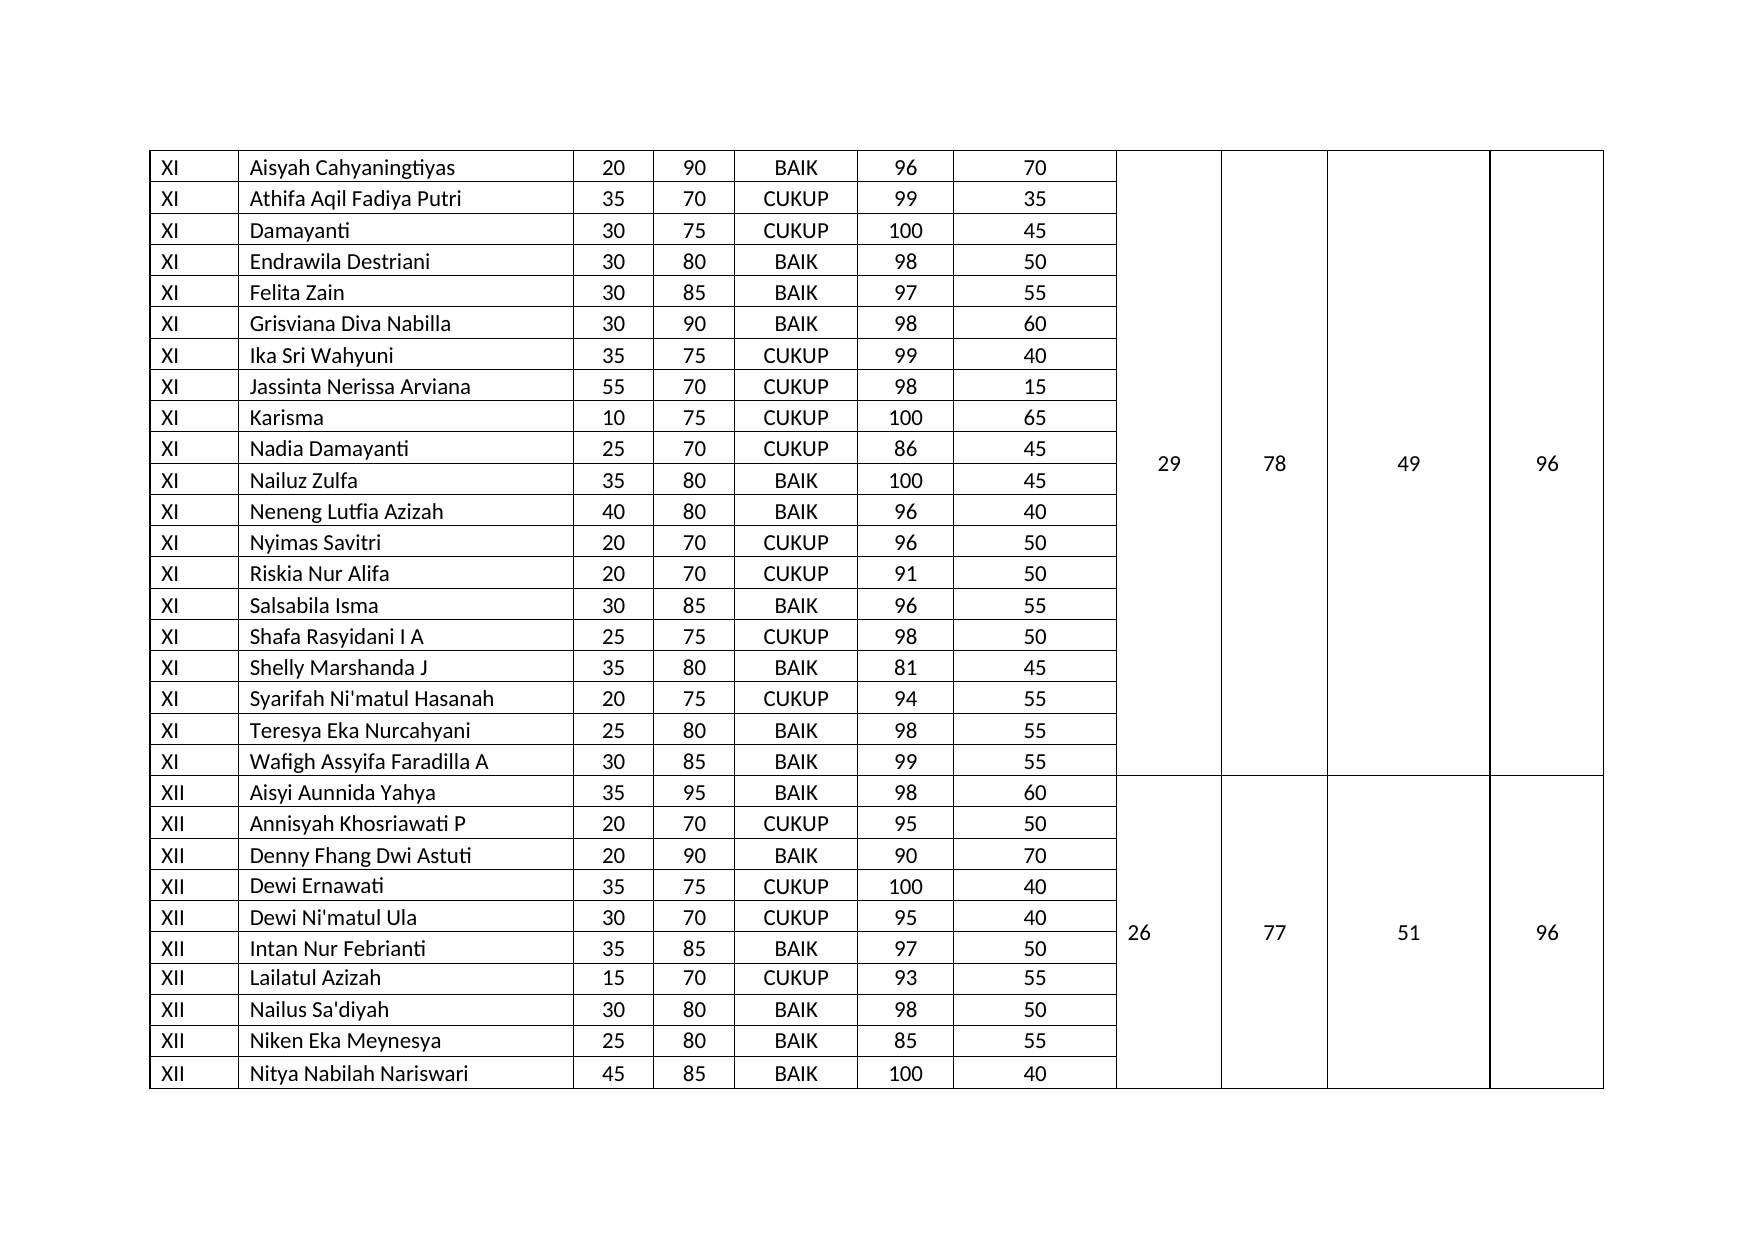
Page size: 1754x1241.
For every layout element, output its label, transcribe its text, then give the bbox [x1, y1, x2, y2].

table_cell XII [151, 932, 238, 962]
table_cell Wafigh Assyifa Faradilla A [239, 745, 573, 775]
table_cell 96 [1491, 776, 1603, 1087]
table_cell 25 [574, 714, 653, 744]
table_cell 96 [1491, 151, 1603, 775]
table_cell 90 [654, 839, 734, 869]
table_cell XII [151, 1026, 238, 1056]
table_cell 30 [574, 245, 653, 275]
table_cell XI [151, 151, 238, 181]
table_cell 85 [654, 932, 734, 962]
table_cell Damayanti [239, 214, 573, 244]
table_cell XII [151, 964, 238, 994]
table_cell 94 [858, 682, 953, 712]
table_cell 35 [574, 651, 653, 681]
table_cell XI [151, 214, 238, 244]
table_cell XI [151, 182, 238, 212]
table_cell 96 [858, 526, 953, 556]
table_cell 55 [954, 1026, 1116, 1056]
table_cell Intan Nur Febrianti [239, 932, 573, 962]
table_cell 80 [654, 245, 734, 275]
table_cell CUKUP [735, 620, 857, 650]
table_cell BAIK [735, 776, 857, 806]
table_cell 45 [954, 214, 1116, 244]
table_cell 65 [954, 401, 1116, 431]
table_cell 98 [858, 714, 953, 744]
table_cell 50 [954, 620, 1116, 650]
table_cell 55 [954, 964, 1116, 994]
table_cell BAIK [735, 495, 857, 525]
table_cell 95 [858, 901, 953, 931]
table_cell 30 [574, 307, 653, 337]
table_cell 80 [654, 495, 734, 525]
table_cell 20 [574, 557, 653, 587]
table_cell 20 [574, 682, 653, 712]
table_cell CUKUP [735, 557, 857, 587]
table_cell 30 [574, 745, 653, 775]
table_cell 49 [1328, 151, 1489, 775]
table_cell 91 [858, 557, 953, 587]
table_cell 90 [654, 307, 734, 337]
table_cell 80 [654, 1026, 734, 1056]
table_cell 70 [654, 432, 734, 462]
table_cell 75 [654, 214, 734, 244]
table_cell 25 [574, 1026, 653, 1056]
table_cell 86 [858, 432, 953, 462]
table_cell 15 [954, 370, 1116, 400]
table_cell 25 [574, 620, 653, 650]
table_cell 30 [574, 589, 653, 619]
table_cell 96 [858, 151, 953, 181]
table_cell 45 [954, 651, 1116, 681]
table_cell Nailus Sa'diyah [239, 995, 573, 1025]
table_cell 55 [954, 276, 1116, 306]
table_cell 78 [1222, 151, 1327, 775]
table_cell XI [151, 370, 238, 400]
table_cell 97 [858, 932, 953, 962]
table_cell 99 [858, 745, 953, 775]
table_cell 80 [654, 651, 734, 681]
table_cell Ika Sri Wahyuni [239, 339, 573, 369]
table_cell BAIK [735, 589, 857, 619]
table_cell 55 [954, 682, 1116, 712]
table_cell Lailatul Azizah [239, 964, 573, 994]
table_cell XII [151, 870, 238, 900]
table_cell XI [151, 526, 238, 556]
table_cell XII [151, 839, 238, 869]
table_cell CUKUP [735, 370, 857, 400]
table_cell XI [151, 401, 238, 431]
table_cell 96 [858, 589, 953, 619]
table_cell Denny Fhang Dwi Astuti [239, 839, 573, 869]
table_cell Karisma [239, 401, 573, 431]
table_cell 75 [654, 401, 734, 431]
table_cell BAIK [735, 745, 857, 775]
table_cell 75 [654, 339, 734, 369]
table_cell 95 [858, 807, 953, 837]
table_cell 100 [858, 870, 953, 900]
table_cell XI [151, 307, 238, 337]
table_cell XI [151, 464, 238, 494]
table_cell Jassinta Nerissa Arviana [239, 370, 573, 400]
table_cell 35 [574, 870, 653, 900]
table_cell 98 [858, 370, 953, 400]
table_cell Aisyah Cahyaningtiyas [239, 151, 573, 181]
table_cell 51 [1328, 776, 1489, 1087]
table_cell 96 [858, 495, 953, 525]
table_cell XI [151, 339, 238, 369]
table_cell XI [151, 651, 238, 681]
table_cell 70 [654, 370, 734, 400]
table_cell 75 [654, 682, 734, 712]
table_cell BAIK [735, 932, 857, 962]
table_cell XII [151, 995, 238, 1025]
table_cell 100 [858, 401, 953, 431]
table_cell 93 [858, 964, 953, 994]
table_cell Dewi Ni'matul Ula [239, 901, 573, 931]
table_cell 70 [654, 807, 734, 837]
table_cell CUKUP [735, 526, 857, 556]
table_cell CUKUP [735, 964, 857, 994]
table_cell Shelly Marshanda J [239, 651, 573, 681]
table_cell 70 [654, 964, 734, 994]
table_cell 55 [954, 589, 1116, 619]
table_cell 50 [954, 557, 1116, 587]
table_cell Nadia Damayanti [239, 432, 573, 462]
table_cell Endrawila Destriani [239, 245, 573, 275]
table_cell 77 [1222, 776, 1327, 1087]
table_cell CUKUP [735, 807, 857, 837]
table_cell CUKUP [735, 682, 857, 712]
table_cell 60 [954, 307, 1116, 337]
table_cell Nyimas Savitri [239, 526, 573, 556]
table_cell 20 [574, 526, 653, 556]
table_cell 70 [654, 526, 734, 556]
table_cell 70 [654, 557, 734, 587]
table_cell XI [151, 714, 238, 744]
table_cell 55 [574, 370, 653, 400]
table_cell 80 [654, 714, 734, 744]
table_cell 30 [574, 276, 653, 306]
table_cell 95 [654, 776, 734, 806]
table_cell 40 [954, 870, 1116, 900]
table_cell 50 [954, 932, 1116, 962]
table_cell 26 [1117, 776, 1221, 1087]
table_cell BAIK [735, 307, 857, 337]
table_cell 70 [654, 901, 734, 931]
table_cell Syarifah Ni'matul Hasanah [239, 682, 573, 712]
table_cell 25 [574, 432, 653, 462]
table_cell Grisviana Diva Nabilla [239, 307, 573, 337]
table_cell XII [151, 1057, 238, 1087]
table_cell Athifa Aqil Fadiya Putri [239, 182, 573, 212]
table_cell 35 [574, 464, 653, 494]
table_cell Annisyah Khosriawati P [239, 807, 573, 837]
table_cell 40 [574, 495, 653, 525]
table_cell 100 [858, 1057, 953, 1087]
table_cell 98 [858, 620, 953, 650]
table_cell 30 [574, 901, 653, 931]
table_cell 85 [858, 1026, 953, 1056]
table_cell XII [151, 807, 238, 837]
table_cell 40 [954, 495, 1116, 525]
table_cell 45 [954, 432, 1116, 462]
table_cell 80 [654, 995, 734, 1025]
table_cell 80 [654, 464, 734, 494]
table_cell 99 [858, 182, 953, 212]
table_cell CUKUP [735, 901, 857, 931]
table_cell Niken Eka Meynesya [239, 1026, 573, 1056]
table_cell 30 [574, 995, 653, 1025]
table_cell Neneng Lutfia Azizah [239, 495, 573, 525]
table_cell XII [151, 901, 238, 931]
table_cell BAIK [735, 714, 857, 744]
table_cell Nailuz Zulfa [239, 464, 573, 494]
table_cell Nitya Nabilah Nariswari [239, 1057, 573, 1087]
table_cell CUKUP [735, 182, 857, 212]
table_cell 55 [954, 714, 1116, 744]
table_cell 100 [858, 464, 953, 494]
table_cell 50 [954, 995, 1116, 1025]
table_cell 100 [858, 214, 953, 244]
table_cell BAIK [735, 1057, 857, 1087]
table_cell 70 [954, 151, 1116, 181]
table_cell 50 [954, 526, 1116, 556]
table_cell 45 [954, 464, 1116, 494]
table_cell 35 [574, 182, 653, 212]
table_cell XI [151, 745, 238, 775]
table_cell 85 [654, 276, 734, 306]
table_cell 98 [858, 995, 953, 1025]
table_cell 97 [858, 276, 953, 306]
table_cell 45 [574, 1057, 653, 1087]
table_cell 85 [654, 1057, 734, 1087]
table_cell Teresya Eka Nurcahyani [239, 714, 573, 744]
table_cell CUKUP [735, 432, 857, 462]
table_cell CUKUP [735, 870, 857, 900]
table_cell CUKUP [735, 339, 857, 369]
table_cell BAIK [735, 995, 857, 1025]
table_cell 70 [954, 839, 1116, 869]
table_cell 50 [954, 245, 1116, 275]
table_cell 90 [858, 839, 953, 869]
table_cell 35 [574, 932, 653, 962]
table_cell 20 [574, 839, 653, 869]
table_cell 40 [954, 901, 1116, 931]
table_cell XI [151, 682, 238, 712]
table_cell XI [151, 620, 238, 650]
table_cell BAIK [735, 464, 857, 494]
table_cell XI [151, 589, 238, 619]
table_cell CUKUP [735, 214, 857, 244]
table_cell 20 [574, 151, 653, 181]
table_cell 98 [858, 776, 953, 806]
table_cell 75 [654, 870, 734, 900]
table_cell BAIK [735, 839, 857, 869]
table_cell 55 [954, 745, 1116, 775]
table_cell 35 [954, 182, 1116, 212]
table_cell 85 [654, 589, 734, 619]
table_cell BAIK [735, 276, 857, 306]
table_cell 35 [574, 776, 653, 806]
table_cell Felita Zain [239, 276, 573, 306]
table_cell 29 [1117, 151, 1221, 775]
table_cell 81 [858, 651, 953, 681]
table_cell XI [151, 276, 238, 306]
table_cell 40 [954, 1057, 1116, 1087]
table_cell XI [151, 495, 238, 525]
table_cell 50 [954, 807, 1116, 837]
table_cell 99 [858, 339, 953, 369]
table_cell BAIK [735, 151, 857, 181]
table_cell XI [151, 245, 238, 275]
table_cell 15 [574, 964, 653, 994]
table_cell Riskia Nur Alifa [239, 557, 573, 587]
table_cell BAIK [735, 651, 857, 681]
table_cell Dewi Ernawati [239, 870, 573, 900]
table_cell 70 [654, 182, 734, 212]
table_cell XII [151, 776, 238, 806]
table_cell 98 [858, 307, 953, 337]
table_cell XI [151, 432, 238, 462]
table_cell 75 [654, 620, 734, 650]
table_cell Aisyi Aunnida Yahya [239, 776, 573, 806]
table_cell BAIK [735, 1026, 857, 1056]
table_cell CUKUP [735, 401, 857, 431]
table_cell 35 [574, 339, 653, 369]
table_cell 30 [574, 214, 653, 244]
table_cell XI [151, 557, 238, 587]
table_cell 90 [654, 151, 734, 181]
table_cell 85 [654, 745, 734, 775]
table_cell 98 [858, 245, 953, 275]
table_cell 10 [574, 401, 653, 431]
table_cell Salsabila Isma [239, 589, 573, 619]
table_cell 60 [954, 776, 1116, 806]
table_cell BAIK [735, 245, 857, 275]
table_cell Shafa Rasyidani I A [239, 620, 573, 650]
table_cell 20 [574, 807, 653, 837]
table_cell 40 [954, 339, 1116, 369]
